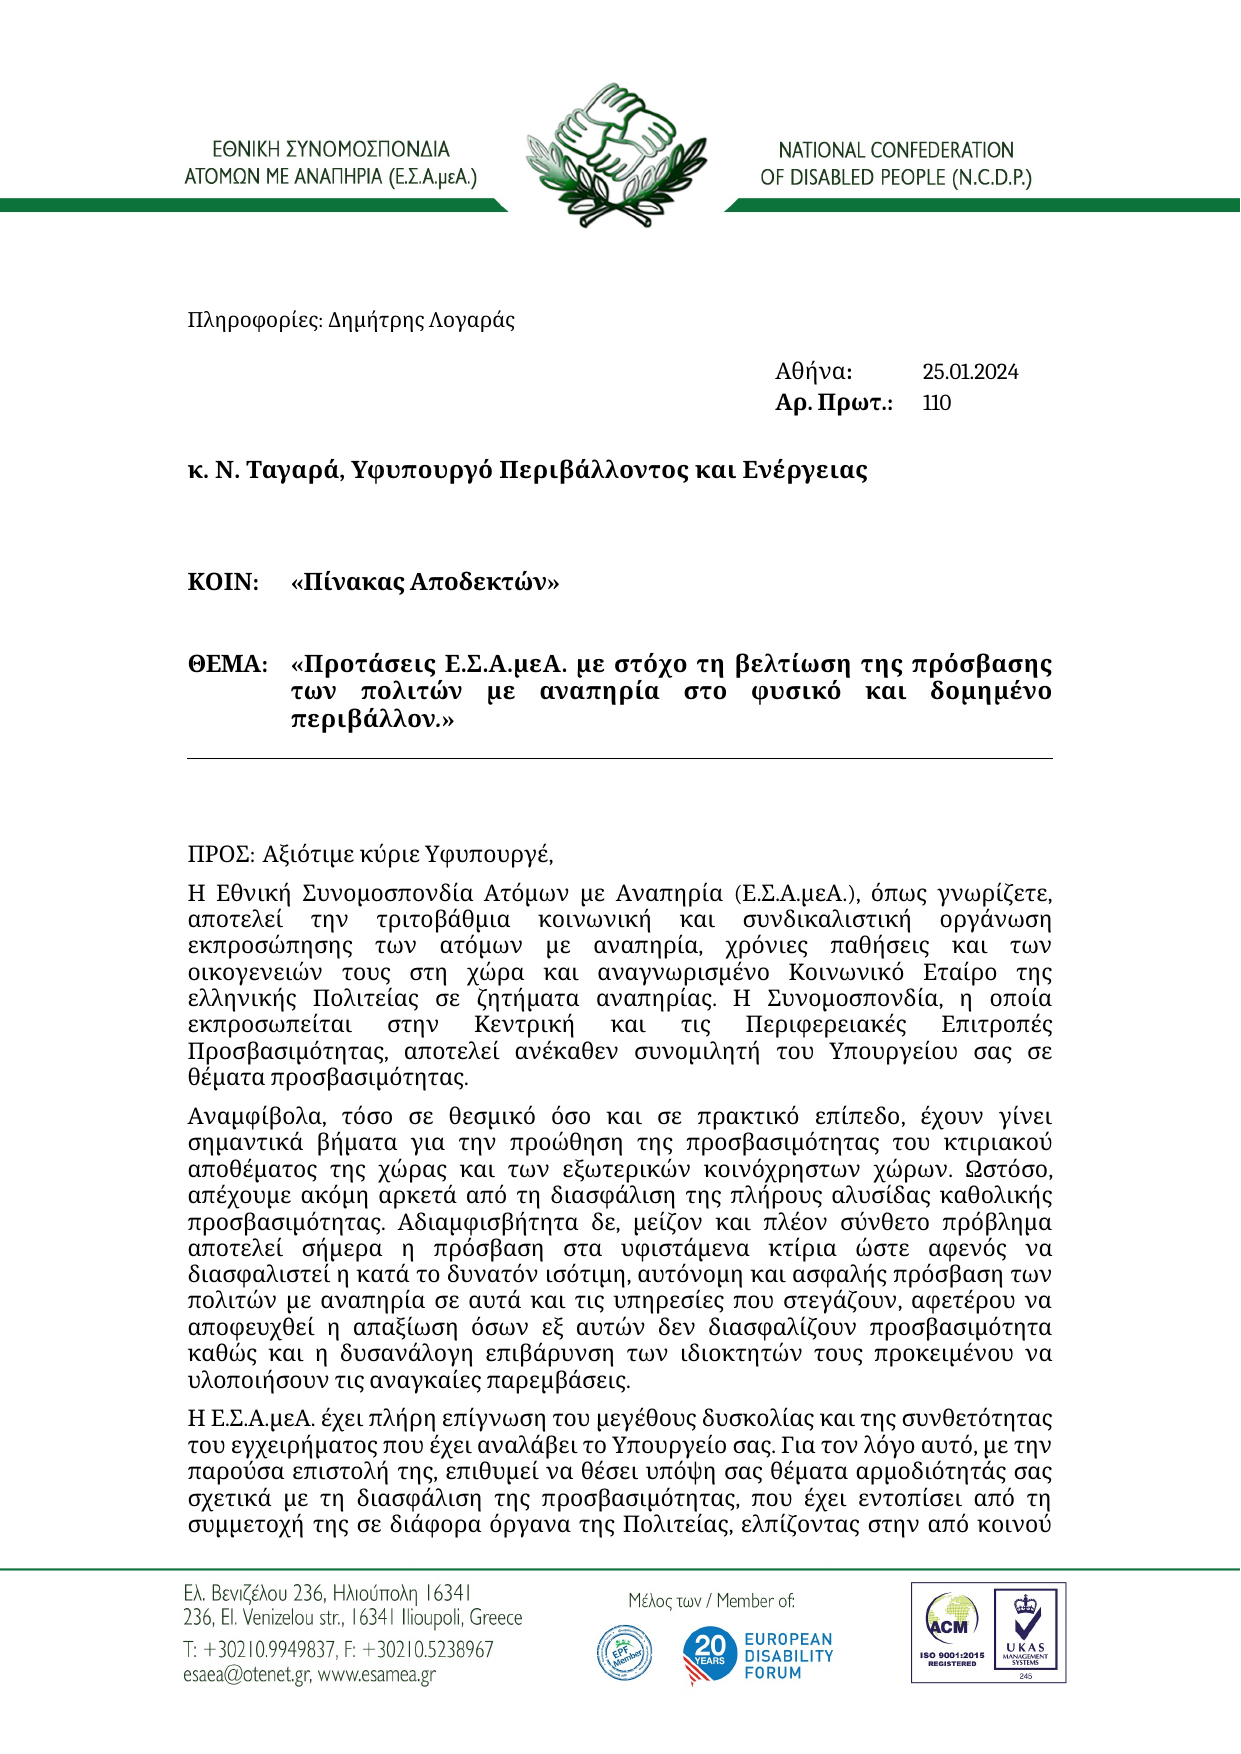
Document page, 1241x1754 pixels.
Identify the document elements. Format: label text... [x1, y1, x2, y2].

text Πληροφορίες: [187, 309, 583, 333]
picture [0, 29, 1240, 266]
picture [0, 1555, 1240, 1737]
text ΚΟΙΝ: [187, 569, 1053, 596]
